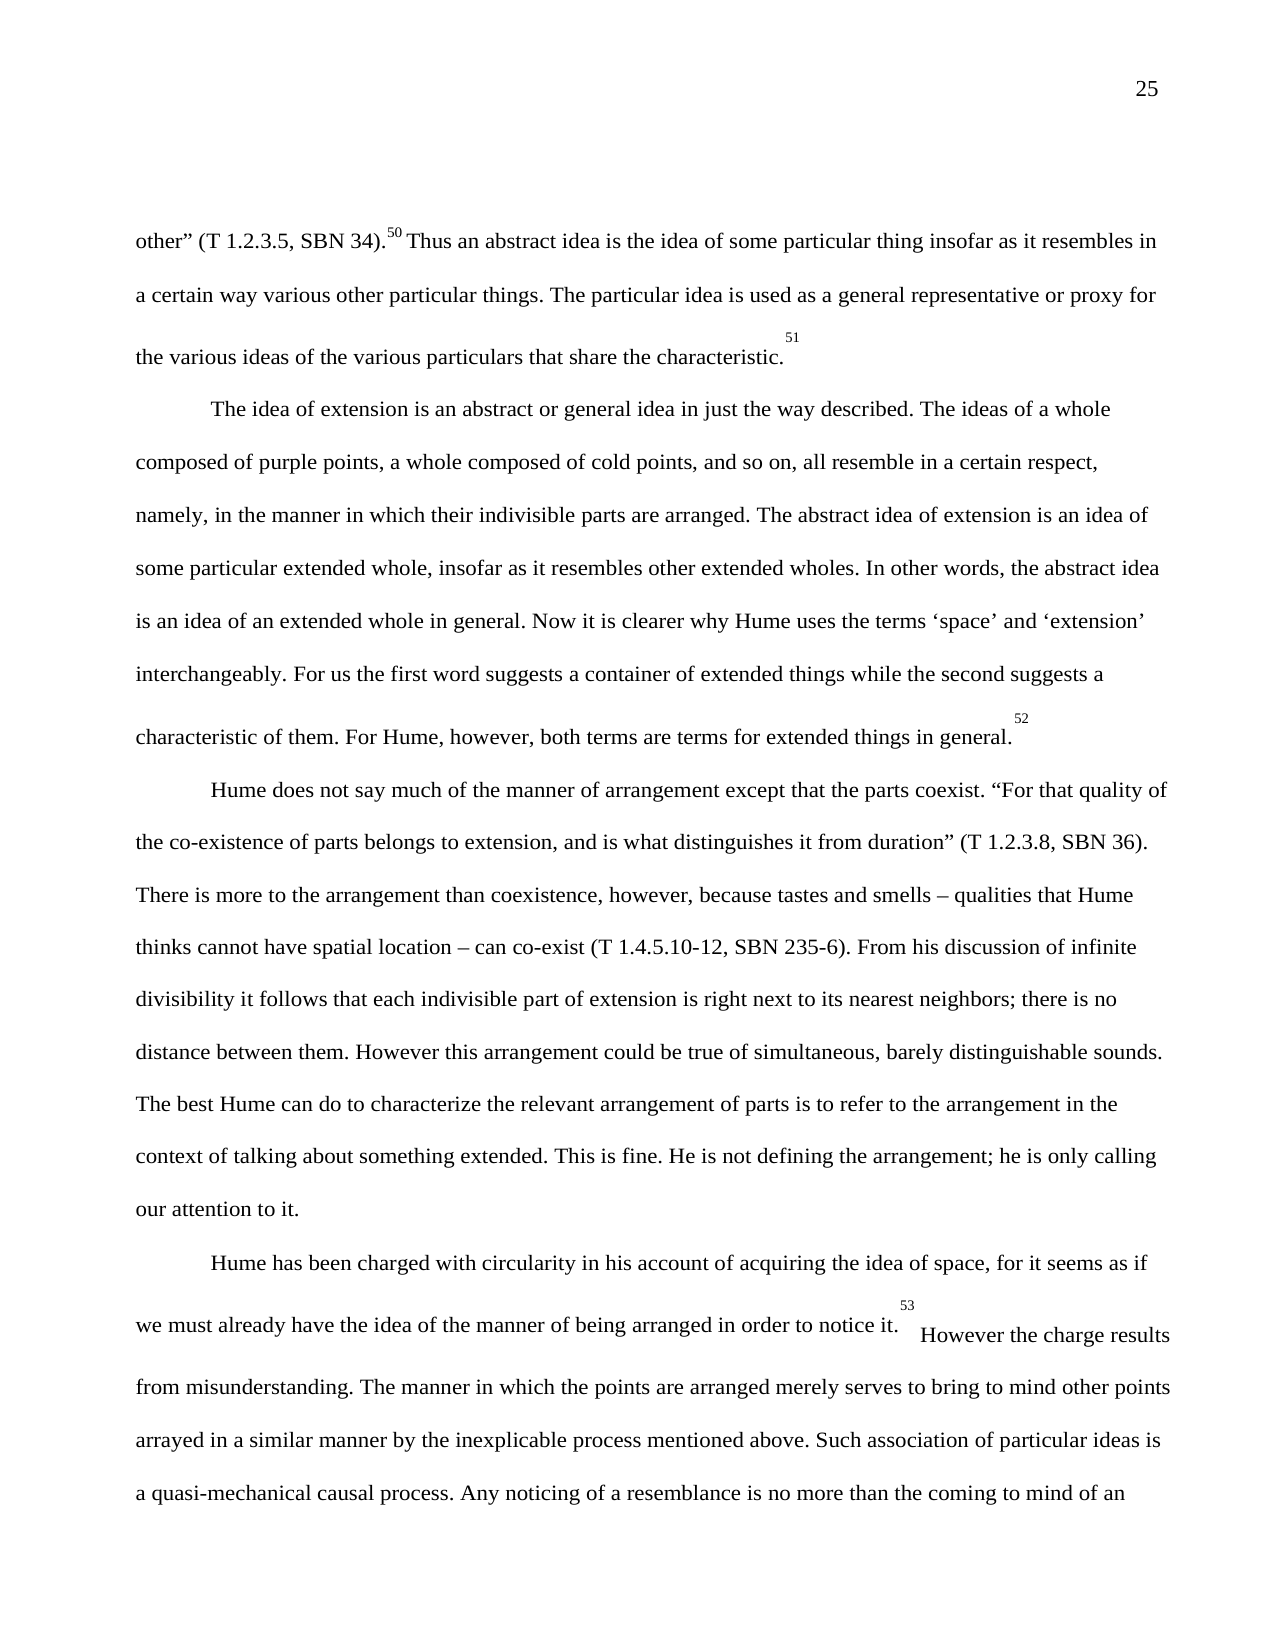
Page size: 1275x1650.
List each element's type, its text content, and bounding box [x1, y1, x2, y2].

text characteristic of them. For Hume, however, both terms are terms for extended things in general. [135, 726, 1185, 749]
text other” (T 1.2.3.5, SBN 34).50 Thus an abstract idea is the idea of some particular thing insofar as it resembles in a certain way various other particular things. The particular idea is used as a general representative or proxy for [135, 201, 1162, 307]
text Hume does not say much of the manner of arrangement except that the parts coexist. “For that quality of the co-existence of parts belongs to extension, and is what distinguishes it from duration” (T 1.2.3.8, SBN 36). There is more to the arrangement than coexistence, however, because tastes and smells – qualities that Hume thinks cannot have spatial location – can co-exist (T 1.4.5.10-12, SBN 235-6). From his discussion of infinite divisibility it follows that each indivisible part of extension is right next to its nearest neighbors; there is no distance between them. However this arrangement could be true of simultaneous, barely distinguishable sounds. The best Hume can do to characterize the relevant arrangement of parts is to refer to the arrangement in the context of talking about something extended. This is fine. He is not defining the arrangement; he is only calling our attention to it. [135, 777, 1185, 1221]
text However the charge results [920, 1322, 1185, 1347]
text from misunderstanding. The manner in which the points are arranged merely serves to bring to mind other points arrayed in a similar manner by the inexplicable process mentioned above. Such association of particular ideas is a quasi-mechanical causal process. Any noticing of a resemblance is no more than the coming to mind of an [135, 1374, 1174, 1505]
text we must already have the idea of the manner of being arranged in order to notice it. [135, 1313, 914, 1337]
text 51 [478, 330, 1107, 345]
text the various ideas of the various particulars that share the characteristic. [135, 345, 1185, 369]
text Hume has been charged with circularity in his account of acquiring the idea of space, for it seems as if [210, 1250, 1185, 1275]
text 53 [125, 1298, 914, 1313]
text The idea of extension is an abstract or general idea in just the way described. The ideas of a whole composed of purple points, a whole composed of cold points, and so on, all resemble in a certain respect, namely, in the manner in which their indivisible parts are arranged. The abstract idea of extension is an idea of some particular extended whole, insofar as it resembles other extended wholes. In other words, the abstract idea is an idea of an extended whole in general. Now it is clearer why Hume uses the terms ‘space’ and ‘extension’ interchangeably. For us the first word suggests a container of extended things while the second suggests a [135, 396, 1171, 686]
